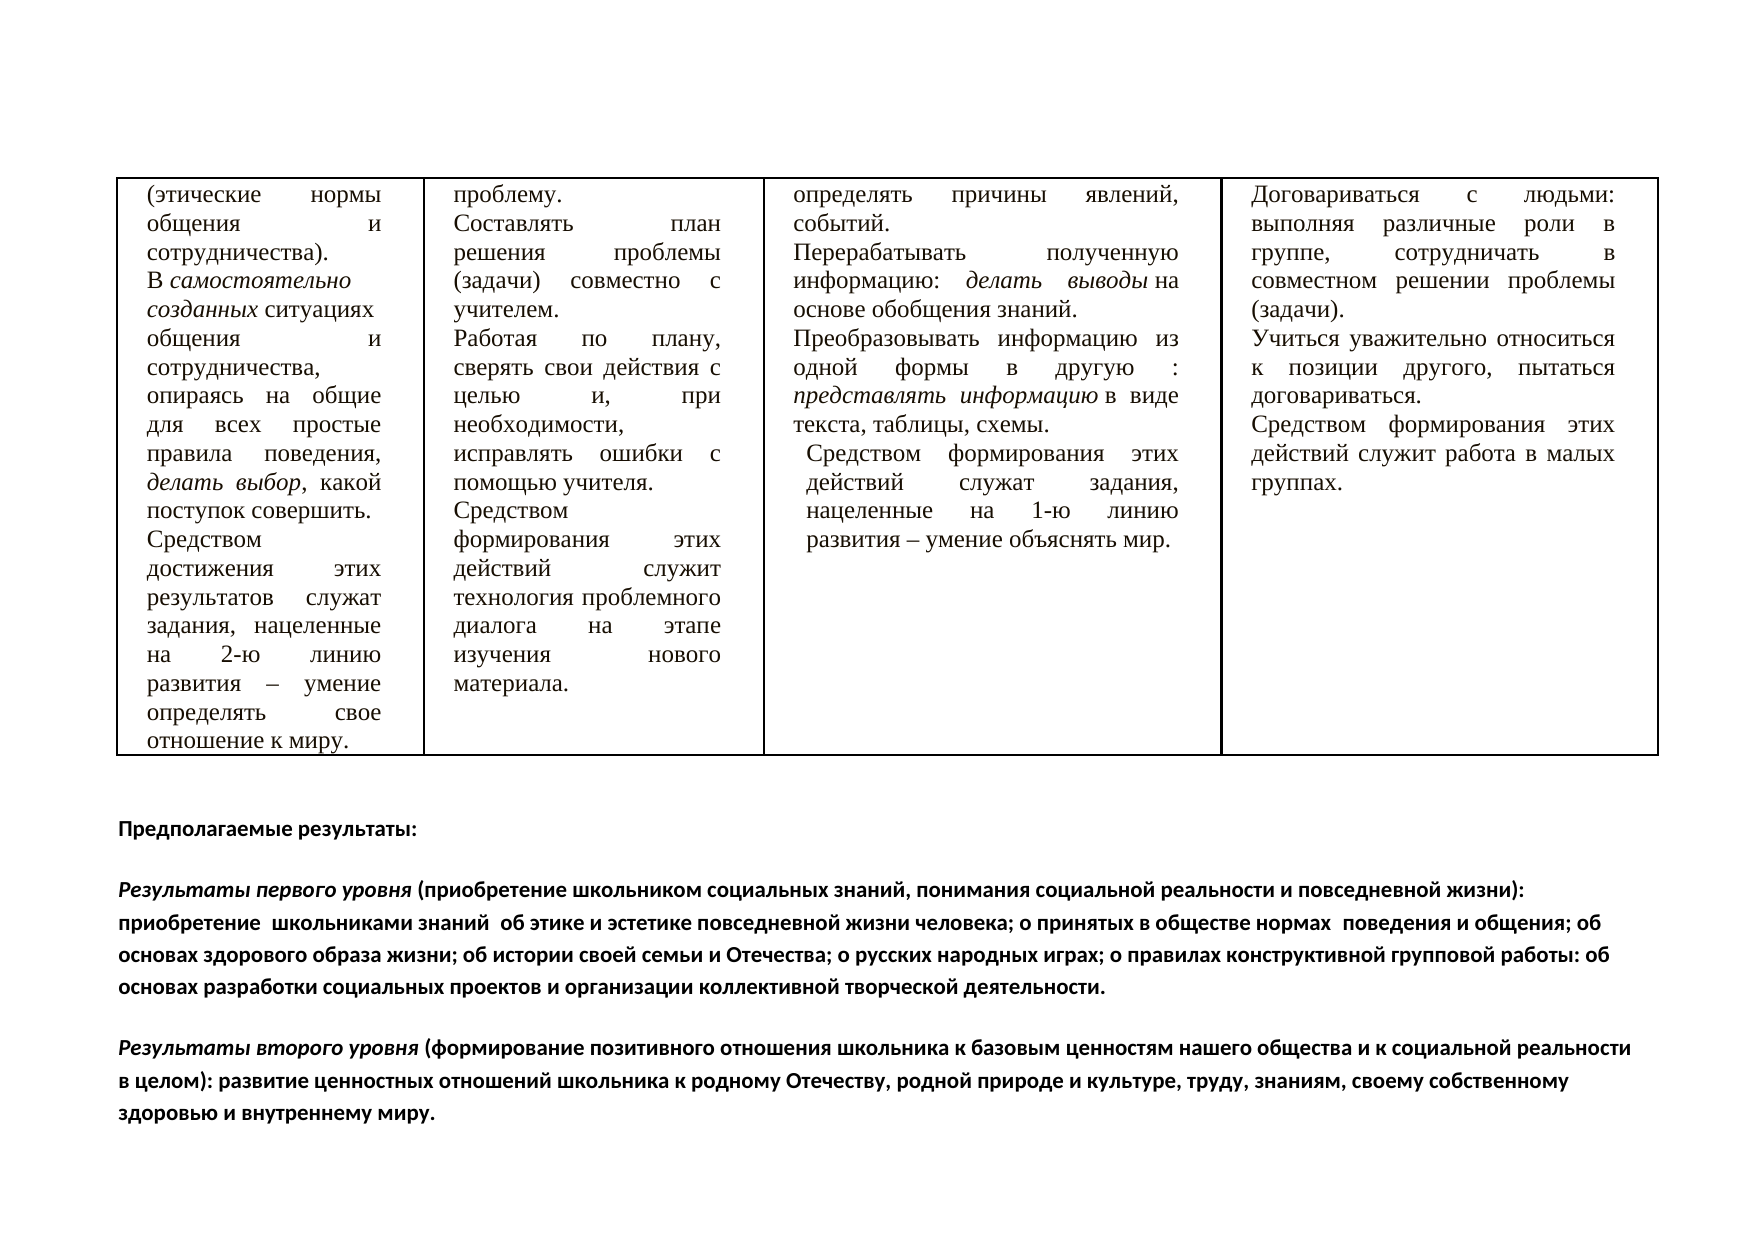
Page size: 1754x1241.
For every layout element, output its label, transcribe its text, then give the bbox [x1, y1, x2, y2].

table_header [1223, 179, 1657, 754]
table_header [425, 179, 763, 754]
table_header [765, 179, 1220, 754]
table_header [118, 179, 423, 754]
text Результаты второго уровня (формирование позитивного отношения школьника к базовым ценностям нашего общества и к социальной реальности в целом): развитие ценностных отношений школьника к родному Отечеству, родной природе и культуре, труду, знаниям, своему собственному здоровью и внутреннему миру. [118, 1033, 1636, 1126]
text Предполагаемые результаты: [118, 814, 1636, 842]
text Результаты первого уровня (приобретение школьником социальных знаний, понимания социальной реальности и повседневной жизни): приобретение школьниками знаний об этике и эстетике повседневной жизни человека; о принятых в обществе нормах поведения и общения; об основах здорового образа жизни; об истории своей семьи и Отечества; о русских народных играх; о правилах конструктивной групповой работы: об основах разработки социальных проектов и организации коллективной творческой деятельности. [118, 876, 1636, 1000]
